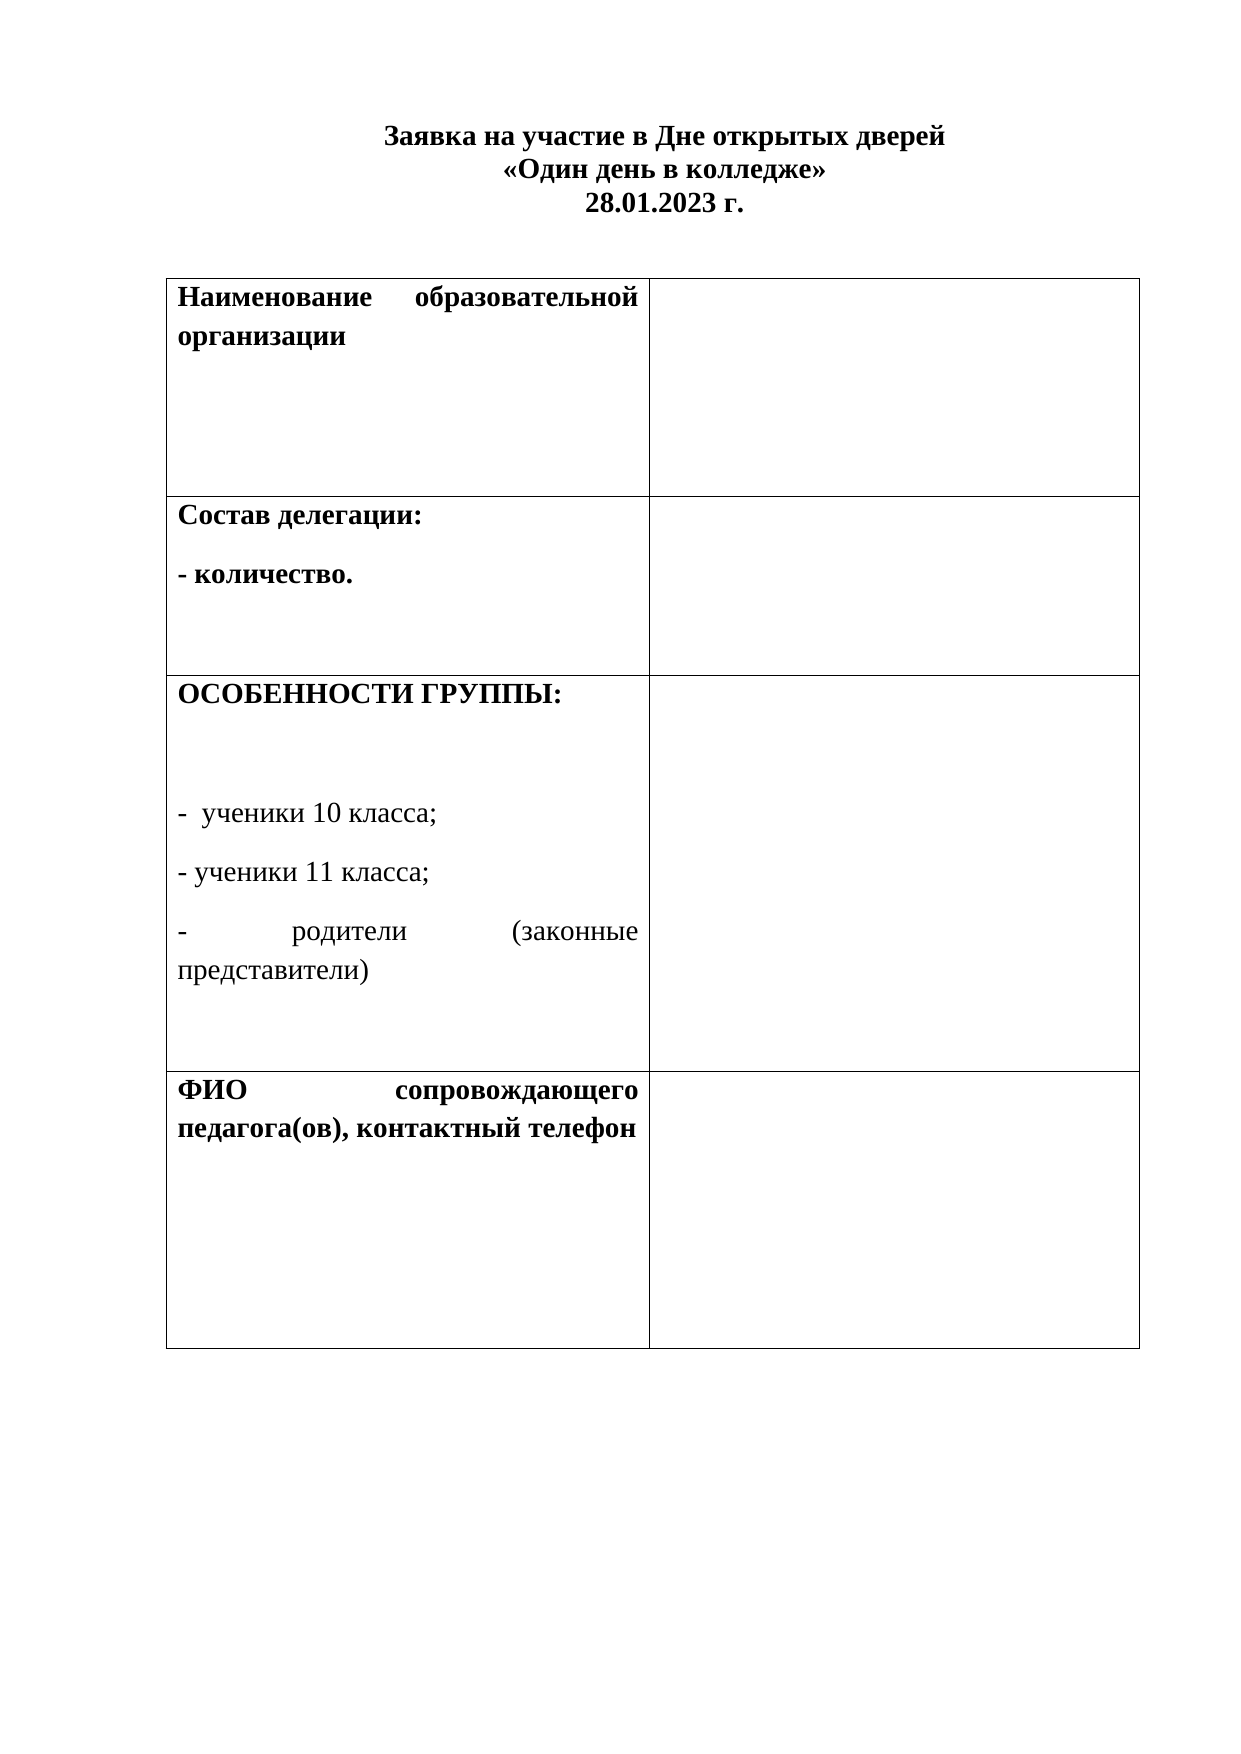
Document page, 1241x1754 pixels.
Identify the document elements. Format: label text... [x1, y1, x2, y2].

table_cell ОСОБЕННОСТИ ГРУППЫ: - ученики 10 класса; - ученики 11 класса; - родители (законные представители) [167, 676, 649, 1071]
text Заявка на участие в Дне открытых дверей [177, 118, 1152, 152]
table_header Наименование образовательной организации [167, 279, 649, 496]
text «Один день в колледже» [177, 152, 1152, 185]
table_cell ФИО сопровождающего педагога(ов), контактный телефон [167, 1072, 649, 1348]
table_cell [650, 676, 1139, 1071]
table_cell [650, 1072, 1139, 1348]
table_cell Состав делегации: - количество. [167, 497, 649, 675]
table_header [650, 279, 1139, 496]
text 28.01.2023 г. [177, 185, 1152, 219]
table_cell [650, 497, 1139, 675]
